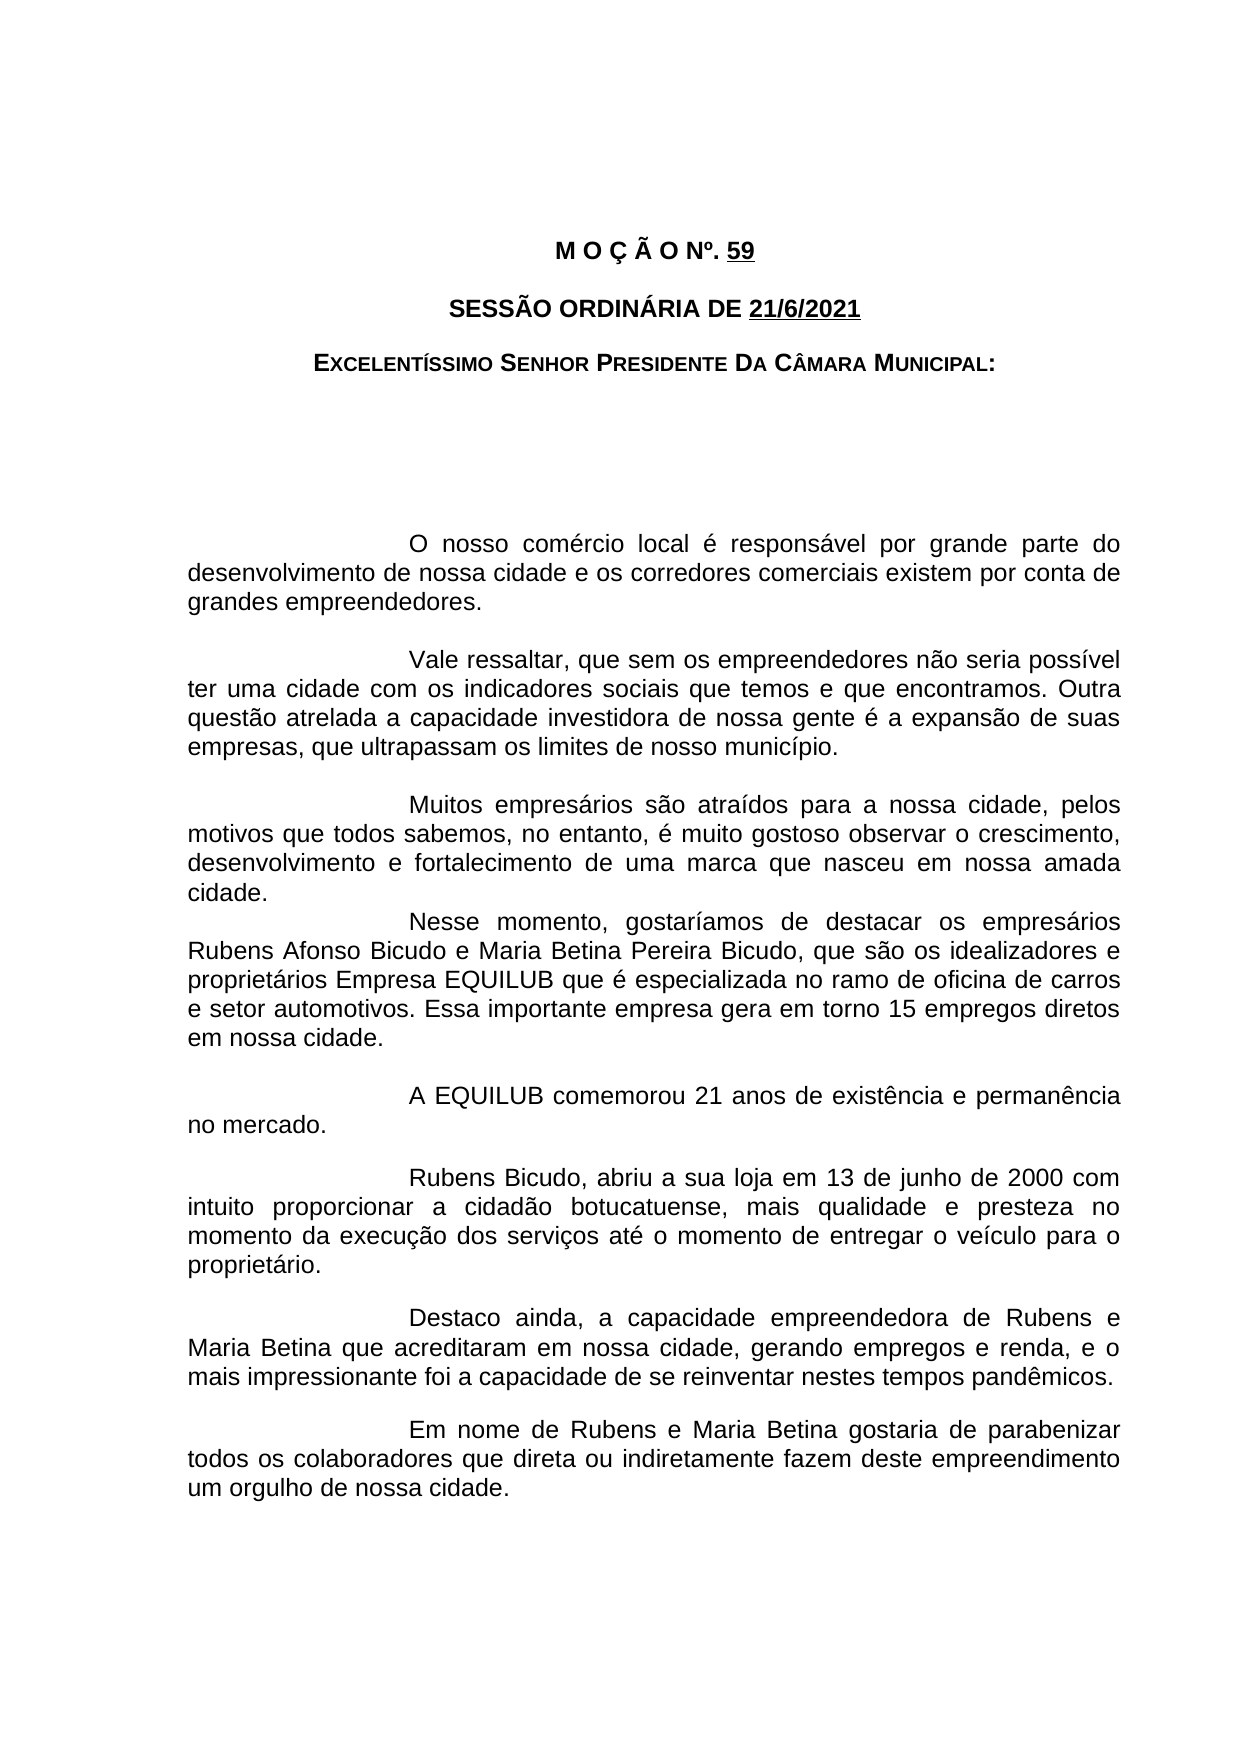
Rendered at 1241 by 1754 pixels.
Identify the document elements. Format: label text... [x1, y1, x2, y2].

text Em nome de Rubens e Maria Betina gostaria de parabenizar todos os colaboradores que direta ou indiretamente fazem deste empreendimento um orgulho de nossa cidade. [187, 1414, 1122, 1502]
text Rubens Bicudo, abriu a sua loja em 13 de junho de 2000 com intuito proporcionar a cidadão botucatuense, mais qualidade e presteza no momento da execução dos serviços até o momento de entregar o veículo para o proprietário. [187, 1163, 1122, 1279]
text A EQUILUB comemorou 21 anos de existência e permanência no mercado. [187, 1081, 1122, 1139]
text Muitos empresários são atraídos para a nossa cidade, pelos motivos que todos sabemos, no entanto, é muito gostoso observar o crescimento, desenvolvimento e fortalecimento de uma marca que nasceu em nossa amada cidade. [187, 790, 1122, 906]
text Excelentíssimo Senhor Presidente Da Câmara Municipal: [187, 348, 1122, 377]
text Vale ressaltar, que sem os empreendedores não seria possível ter uma cidade com os indicadores sociais que temos e que encontramos. Outra questão atrelada a capacidade investidora de nossa gente é a expansão de suas empresas, que ultrapassam os limites de nosso município. [187, 645, 1122, 761]
text Destaco ainda, a capacidade empreendedora de Rubens e Maria Betina que acreditaram em nossa cidade, gerando empregos e renda, e o mais impressionante foi a capacidade de se reinventar nestes tempos pandêmicos. [187, 1303, 1122, 1391]
text SESSÃO ORDINÁRIA DE 21/6/2021 [187, 294, 1122, 323]
text M O Ç Ã O Nº. 59 [187, 236, 1122, 265]
text Nesse momento, gostaríamos de destacar os empresários Rubens Afonso Bicudo e Maria Betina Pereira Bicudo, que são os idealizadores e proprietários Empresa EQUILUB que é especializada no ramo de oficina de carros e setor automotivos. Essa importante empresa gera em torno 15 empregos diretos em nossa cidade. [187, 906, 1122, 1052]
text O nosso comércio local é responsável por grande parte do desenvolvimento de nossa cidade e os corredores comerciais existem por conta de grandes empreendedores. [187, 529, 1122, 616]
